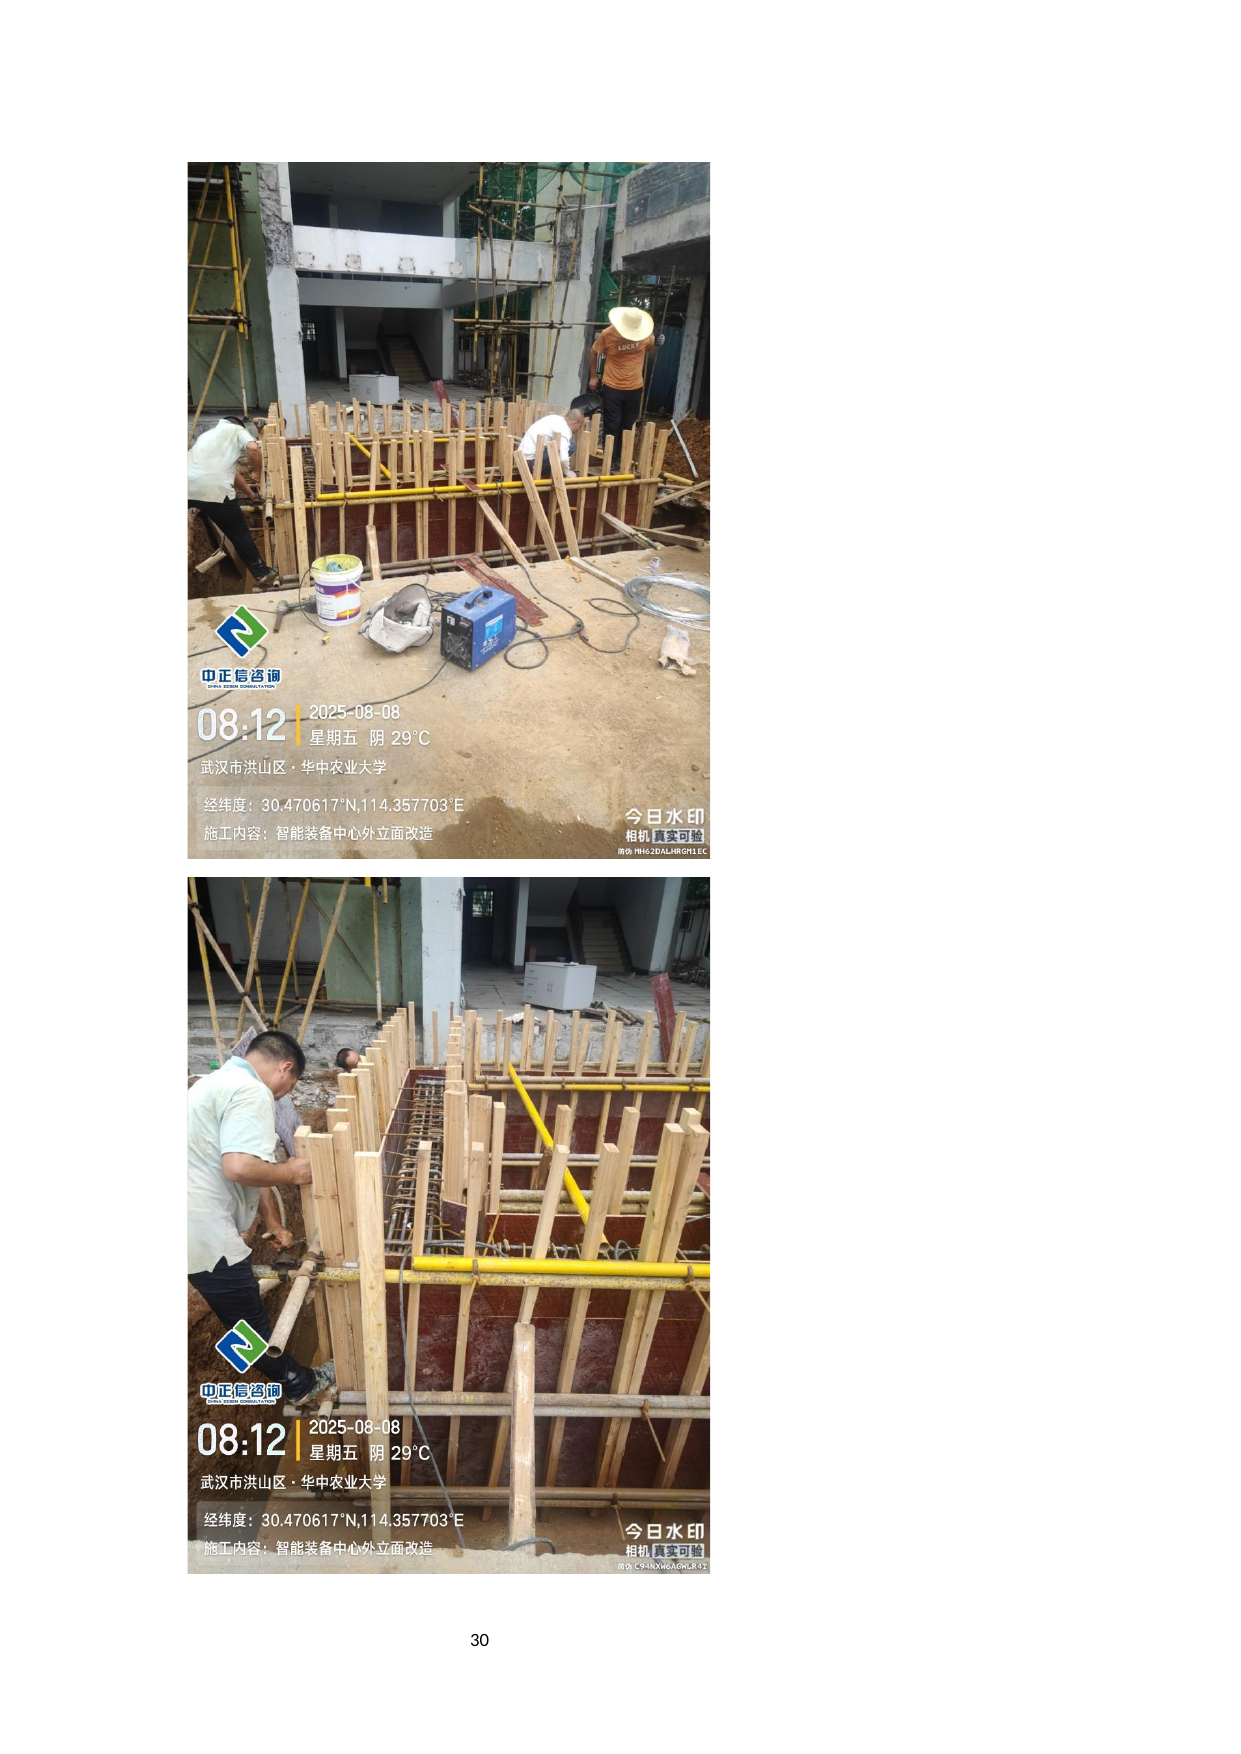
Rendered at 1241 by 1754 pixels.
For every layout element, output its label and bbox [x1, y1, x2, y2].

picture [187, 162, 711, 859]
picture [187, 877, 711, 1574]
